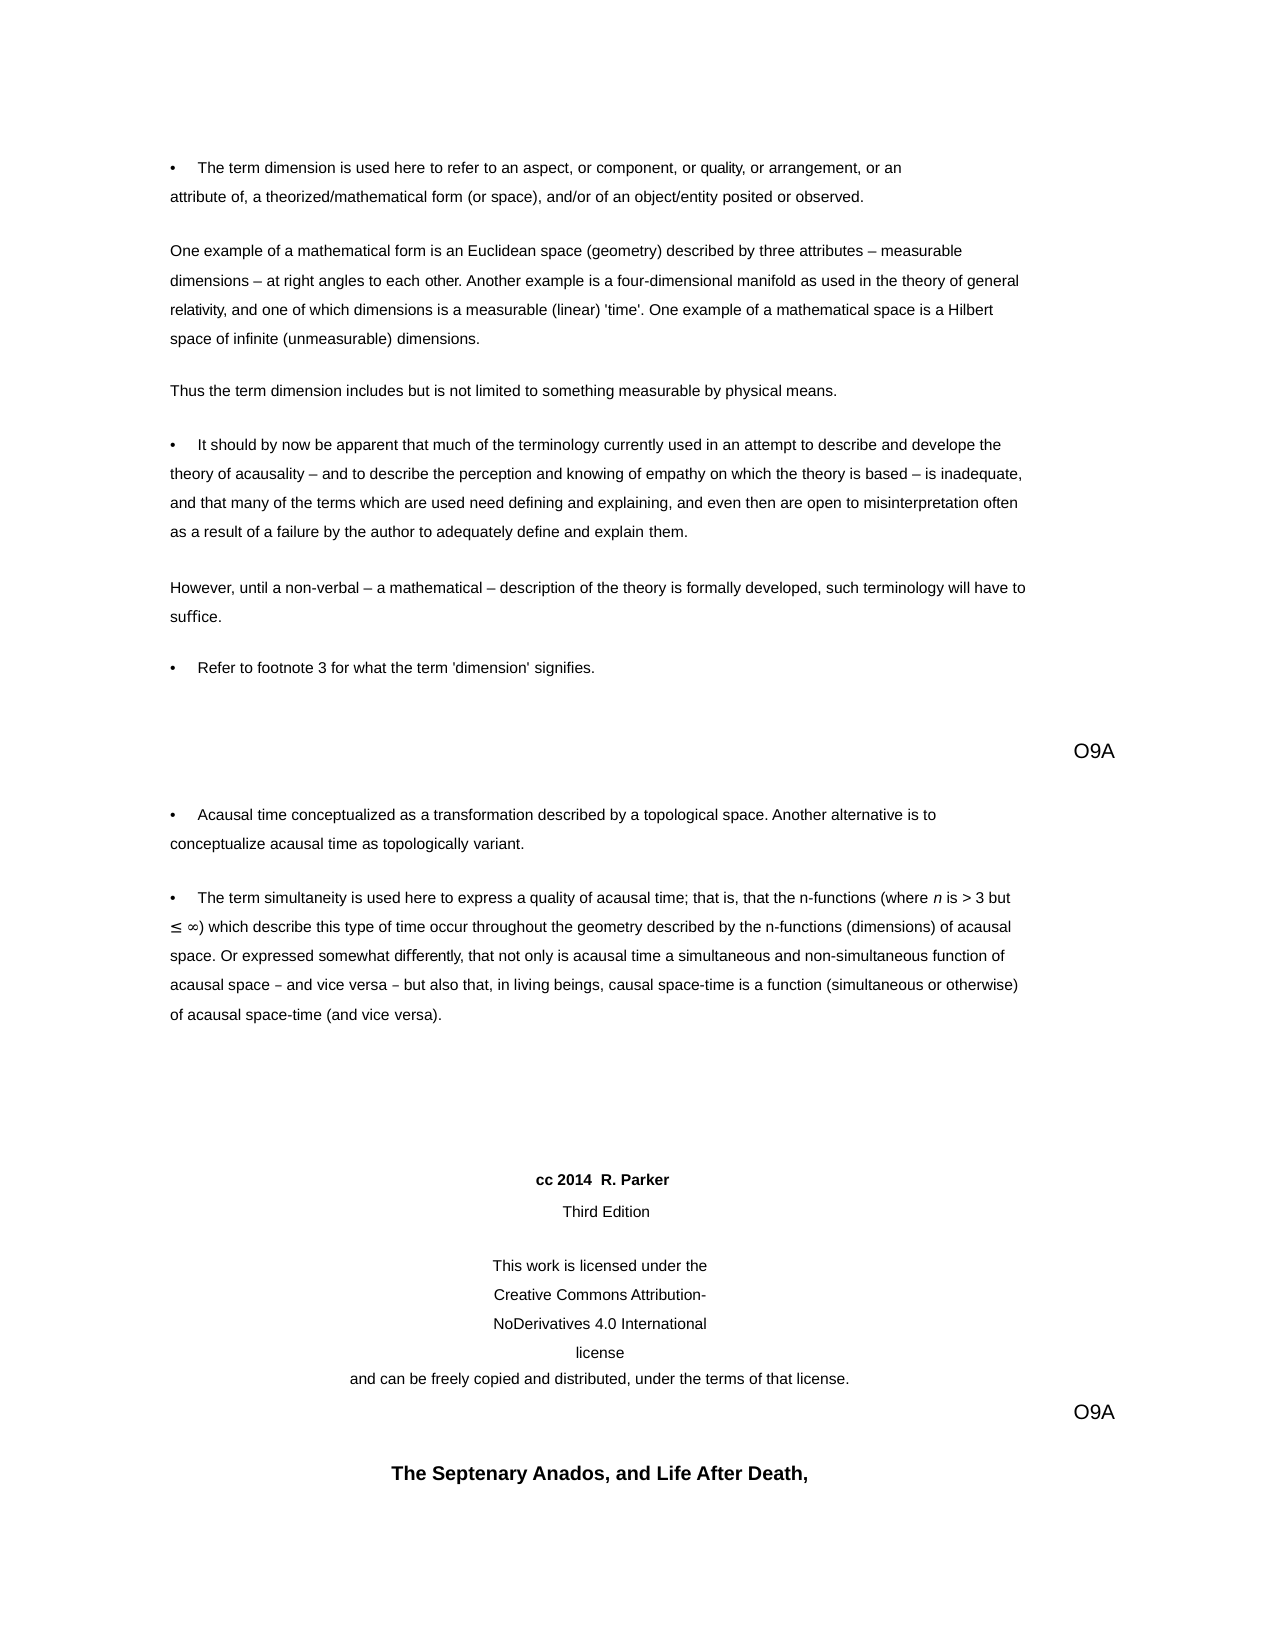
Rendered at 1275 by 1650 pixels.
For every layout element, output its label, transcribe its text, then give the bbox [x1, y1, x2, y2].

text The Septenary Anados, and Life After Death, [338, 1461, 862, 1486]
list The term dimension is used here to refer to an aspect, or component, or quality, or arrangement, or an attribute of, a theorized/mathematical form (or space), and/or of an object/entity posited or observed. [170, 150, 962, 208]
list Acausal time conceptualized as a transformation described by a topological space. Another alternative is to conceptualize acausal time as topologically variant. [170, 797, 999, 855]
text This work is licensed under the Creative Commons Attribution-NoDerivatives 4.0 International license [482, 1248, 718, 1364]
text O9A [150, 1400, 1115, 1425]
text However, until a non-verbal – a mathematical – description of the theory is formally developed, such terminology will have to suﬃce. [170, 570, 1030, 628]
text O9A [150, 739, 1115, 764]
text One example of a mathematical form is an Euclidean space (geometry) described by three attributes – measurable dimensions – at right angles to each other. Another example is a four-dimensional manifold as used in the theory of general relativity, and one of which dimensions is a measurable (linear) 'time'. One example of a mathematical space is a Hilbert space of inﬁnite (unmeasurable) dimensions. [170, 233, 1024, 350]
list The term simultaneity is used here to express a quality of acausal time; that is, that the n-functions (where n is > 3 but ≤ ∞) which describe this type of time occur throughout the geometry described by the n-functions (dimensions) of acausal space. Or expressed somewhat diﬀerently, that not only is acausal time a simultaneous and non-simultaneous function of acausal space – and vice versa – but also that, in living beings, causal space-time is a function (simultaneous or otherwise) of acausal space-time (and vice versa). [170, 880, 1024, 1026]
list It should by now be apparent that much of the terminology currently used in an attempt to describe and develope the theory of acausality – and to describe the perception and knowing of empathy on which the theory is based – is inadequate, and that many of the terms which are used need deﬁning and explaining, and even then are open to misinterpretation often as a result of a failure by the author to adequately deﬁne and explain them. [170, 427, 1024, 543]
text and can be freely copied and distributed, under the terms of that license. [338, 1364, 862, 1389]
text Third Edition [338, 1197, 874, 1222]
text Thus the term dimension includes but is not limited to something measurable by physical means. [170, 376, 1125, 401]
text cc 2014 R. Parker [338, 1166, 867, 1191]
list Refer to footnote 3 for what the term 'dimension' signiﬁes. [170, 653, 1125, 678]
